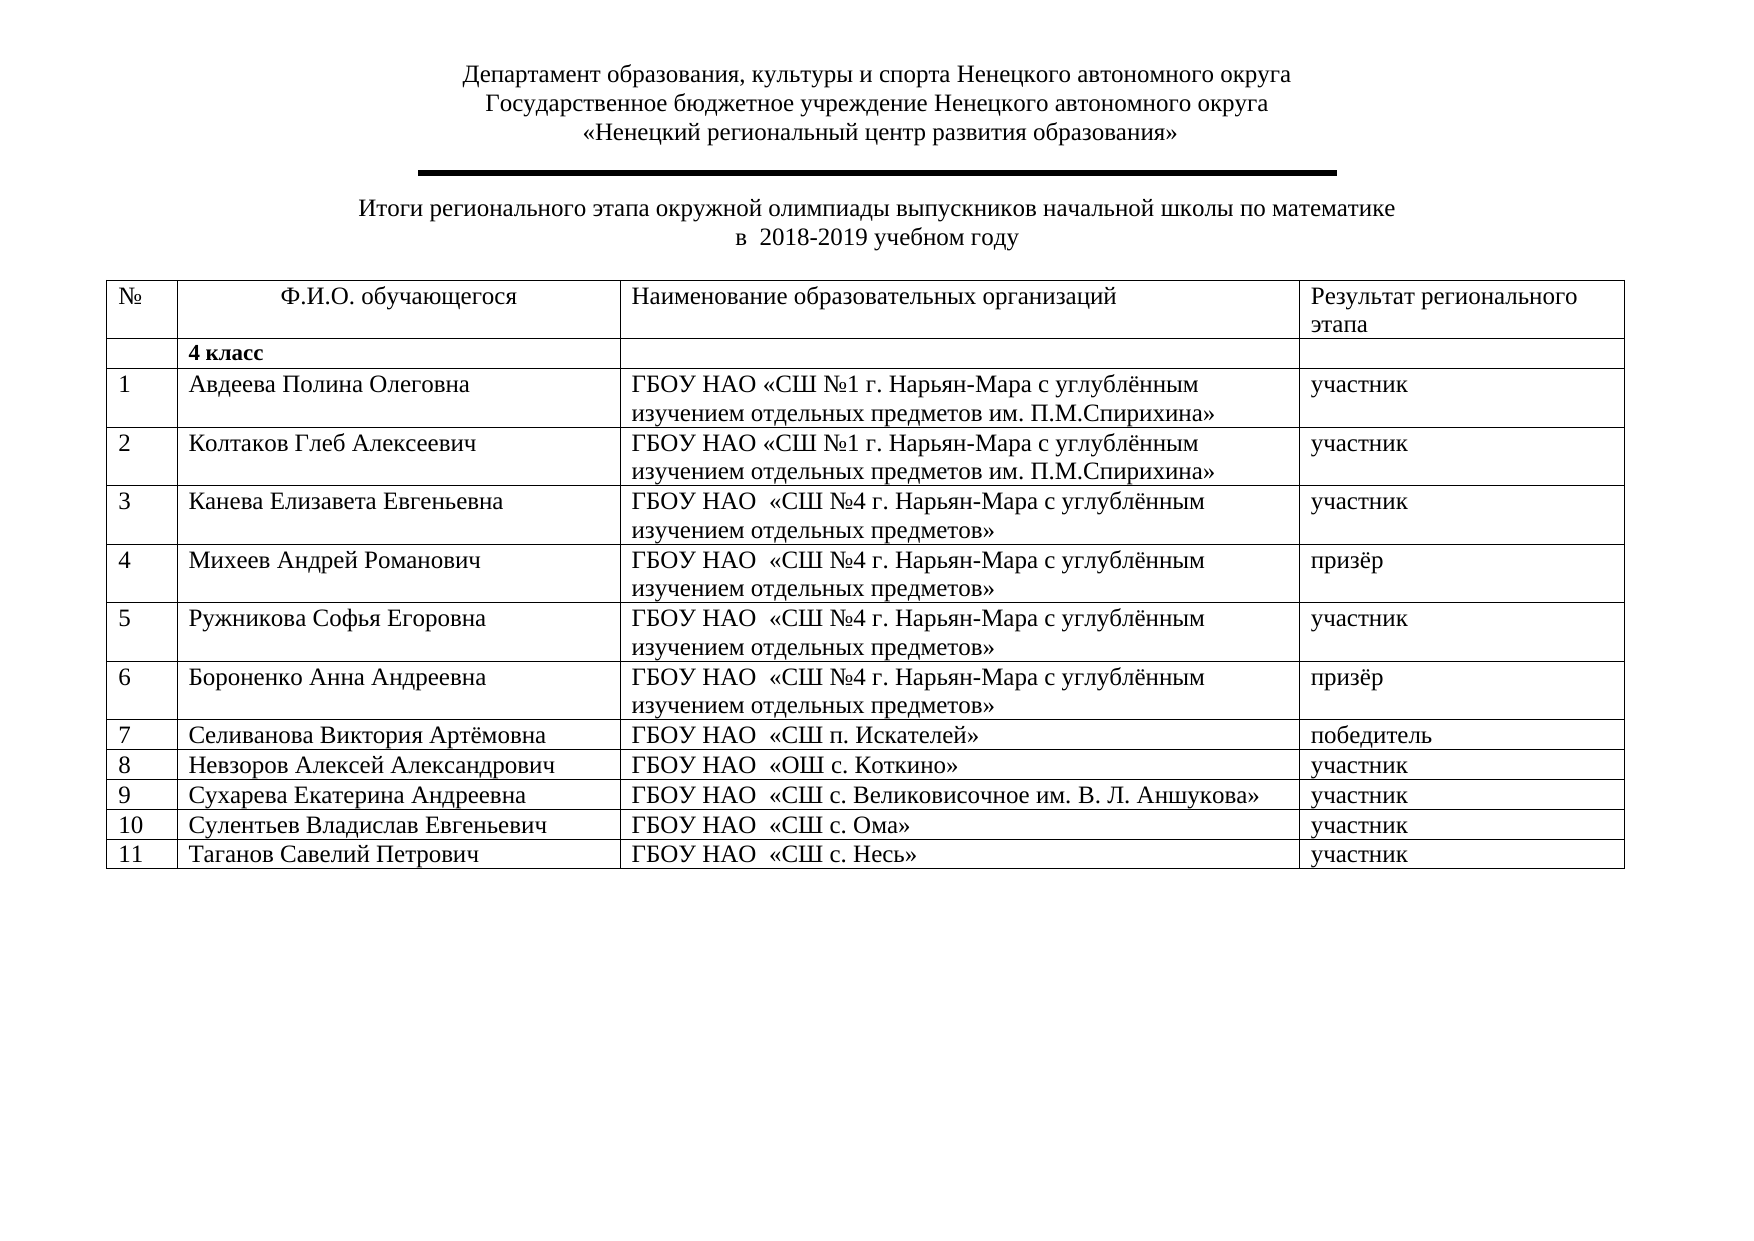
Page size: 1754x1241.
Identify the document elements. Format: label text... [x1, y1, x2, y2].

text в 2018-2019 учебном году [118, 222, 1636, 251]
table_cell [1300, 339, 1624, 368]
table_cell Невзоров Алексей Александрович [178, 750, 620, 779]
table_cell ГБОУ НАО «СШ №4 г. Нарьян-Мара с углублённым изучением отдельных предметов» [621, 603, 1299, 661]
table_cell 9 [107, 780, 177, 809]
table_cell Сухарева Екатерина Андреевна [178, 780, 620, 809]
table_cell 8 [107, 750, 177, 779]
table_cell ГБОУ НАО «СШ с. Великовисочное им. В. Л. Аншукова» [621, 780, 1299, 809]
table_cell Селиванова Виктория Артёмовна [178, 720, 620, 749]
subtitle Государственное бюджетное учреждение Ненецкого автономного округа [118, 88, 1636, 117]
table_cell Бороненко Анна Андреевна [178, 662, 620, 719]
subtitle «Ненецкий региональный центр развития образования» [118, 117, 1636, 145]
table_cell ГБОУ НАО «СШ №1 г. Нарьян-Мара с углублённым изучением отдельных предметов им. П.М.Спирихина» [621, 369, 1299, 427]
table_cell ГБОУ НАО «СШ №4 г. Нарьян-Мара с углублённым изучением отдельных предметов» [621, 486, 1299, 544]
table_cell участник [1300, 428, 1624, 485]
table_cell Михеев Андрей Романович [178, 545, 620, 602]
table_cell Колтаков Глеб Алексеевич [178, 428, 620, 485]
table_cell [107, 339, 177, 368]
table_cell ГБОУ НАО «СШ №1 г. Нарьян-Мара с углублённым изучением отдельных предметов им. П.М.Спирихина» [621, 428, 1299, 485]
table_header Результат регионального этапа [1300, 281, 1624, 338]
table_cell 5 [107, 603, 177, 661]
table_cell 6 [107, 662, 177, 719]
table_cell участник [1300, 369, 1624, 427]
table_cell 11 [107, 840, 177, 868]
table_cell Таганов Савелий Петрович [178, 840, 620, 868]
table_cell победитель [1300, 720, 1624, 749]
table_cell участник [1300, 810, 1624, 838]
table_cell 3 [107, 486, 177, 544]
table_cell участник [1300, 780, 1624, 809]
text Итоги регионального этапа окружной олимпиады выпускников начальной школы по математике [118, 193, 1636, 222]
table_cell ГБОУ НАО «СШ №4 г. Нарьян-Мара с углублённым изучением отдельных предметов» [621, 662, 1299, 719]
table_cell ГБОУ НАО «ОШ с. Коткино» [621, 750, 1299, 779]
table_cell 10 [107, 810, 177, 838]
table_cell Авдеева Полина Олеговна [178, 369, 620, 427]
table_cell ГБОУ НАО «СШ с. Несь» [621, 840, 1299, 868]
table_cell призёр [1300, 545, 1624, 602]
table_cell участник [1300, 840, 1624, 868]
table_cell ГБОУ НАО «СШ №4 г. Нарьян-Мара с углублённым изучением отдельных предметов» [621, 545, 1299, 602]
table_cell Канева Елизавета Евгеньевна [178, 486, 620, 544]
table_cell 7 [107, 720, 177, 749]
table_cell ГБОУ НАО «СШ п. Искателей» [621, 720, 1299, 749]
table_cell 4 класс [178, 339, 620, 368]
table_cell участник [1300, 750, 1624, 779]
table_cell призёр [1300, 662, 1624, 719]
table_cell 4 [107, 545, 177, 602]
table_cell ГБОУ НАО «СШ с. Ома» [621, 810, 1299, 838]
table_cell 1 [107, 369, 177, 427]
table_cell Ружникова Софья Егоровна [178, 603, 620, 661]
table_cell Сулентьев Владислав Евгеньевич [178, 810, 620, 838]
table_header Наименование образовательных организаций [621, 281, 1299, 338]
table_header № [107, 281, 177, 338]
table_cell участник [1300, 603, 1624, 661]
table_header Ф.И.О. обучающегося [178, 281, 620, 338]
table_cell участник [1300, 486, 1624, 544]
subtitle Департамент образования, культуры и спорта Ненецкого автономного округа [118, 59, 1636, 88]
table_cell 2 [107, 428, 177, 485]
table_cell [621, 339, 1299, 368]
